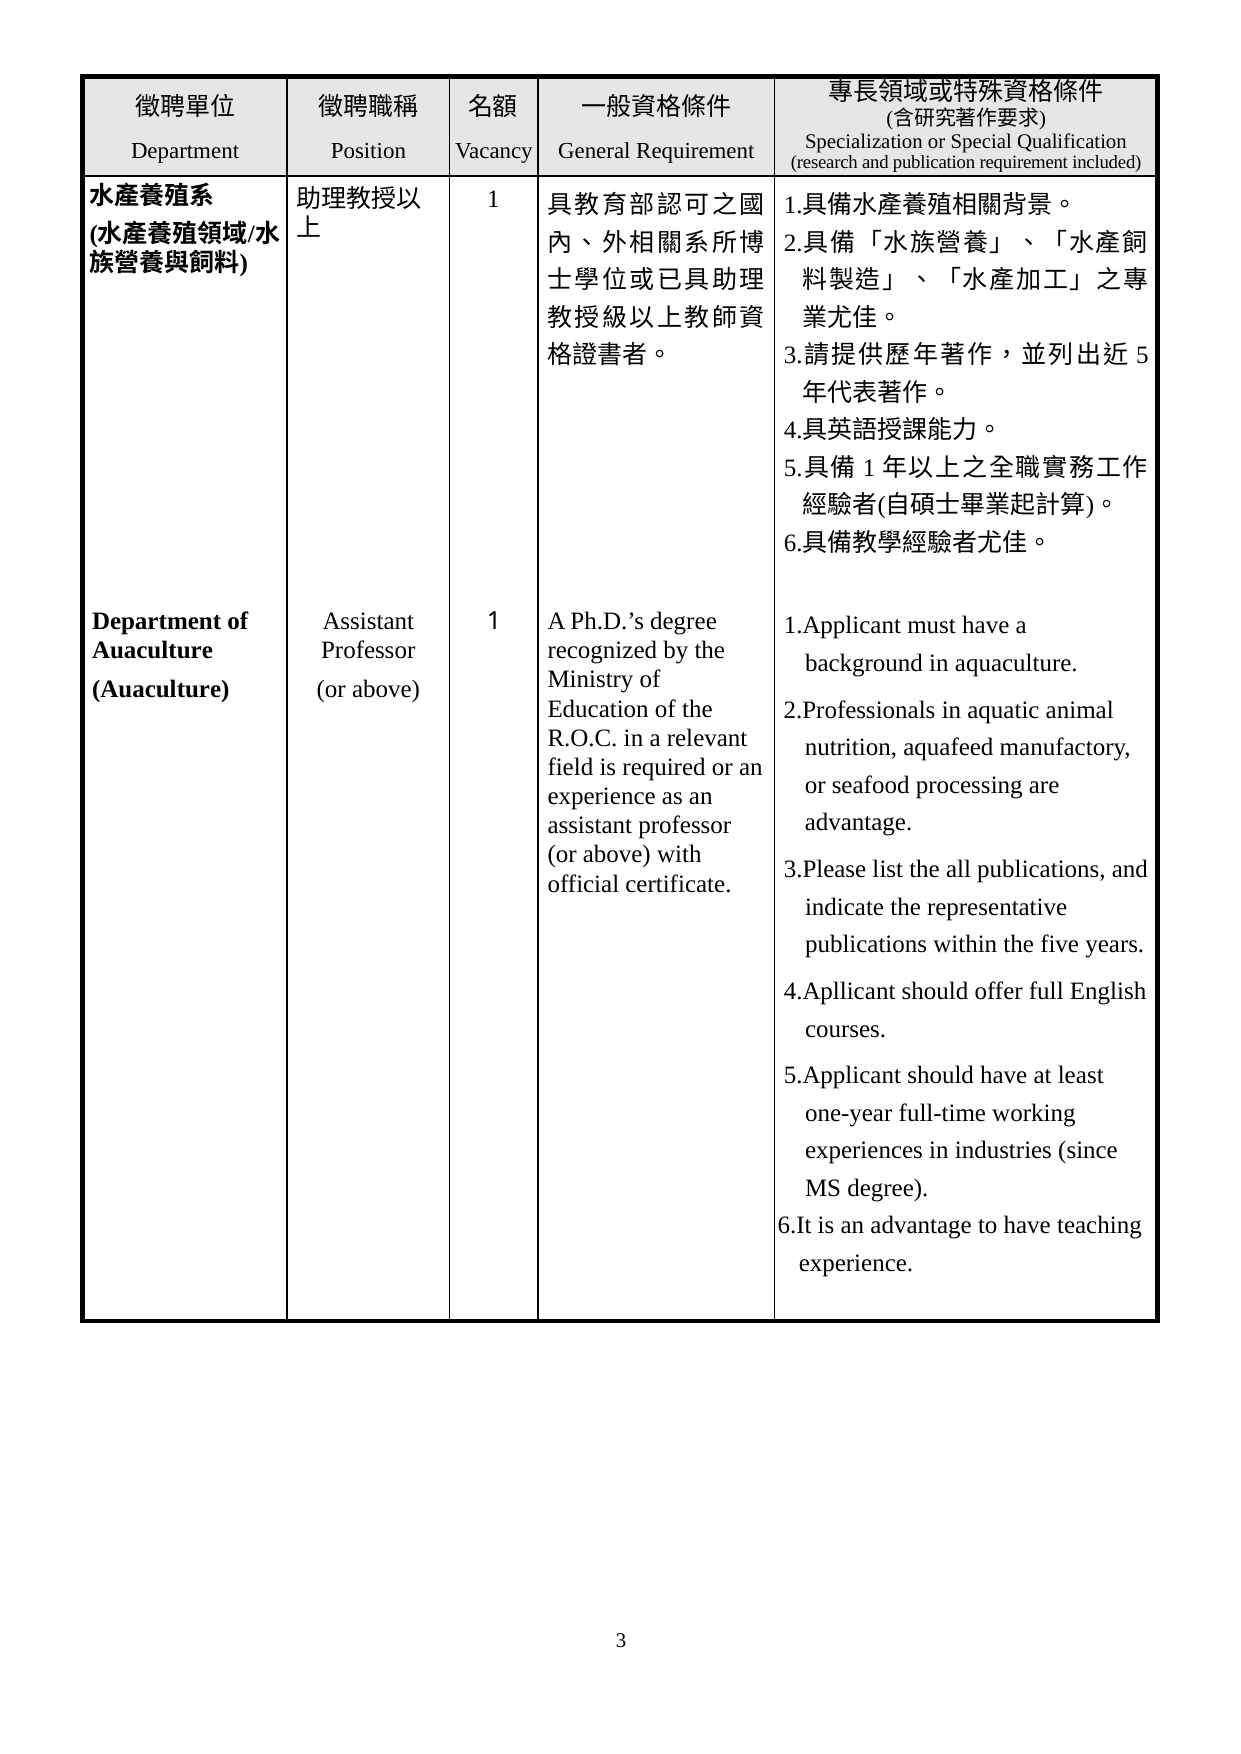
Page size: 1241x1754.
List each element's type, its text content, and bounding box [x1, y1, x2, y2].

table_cell Assistant Professor (or above) [288, 597, 449, 1319]
table_cell Vacancy [450, 131, 537, 175]
table_cell Specialization or Special Qualification (research and publication requirement included) [775, 131, 1155, 175]
table_cell Position [288, 131, 449, 175]
table_cell 1.具備水產養殖相關背景。 2.具備「水族營養」、「水產飼料製造」、「水產加工」之專業尤佳。 3.請提供歷年著作，並列出近5年代表著作。 4.具英語授課能力。 5.具備1年以上之全職實務工作經驗者(自碩士畢業起計算)。 6.具備教學經驗者尤佳。 [775, 177, 1155, 597]
table_header 專長領域或特殊資格條件 (含研究著作要求) [775, 79, 1155, 131]
table_cell Department of Auaculture (Auaculture) [85, 597, 286, 1319]
table_header 一般資格條件 [539, 79, 774, 131]
table_cell Department [85, 131, 286, 175]
table_cell 助理教授以上 [288, 177, 449, 597]
table_header 徵聘職稱 [288, 79, 449, 131]
table_header 名額 [450, 79, 537, 131]
table_header 徵聘單位 [85, 79, 286, 131]
table_cell 1 [450, 177, 537, 597]
table_cell A Ph.D.’s degree recognized by the Ministry of Education of the R.O.C. in a relevant field is required or an experience as an assistant professor (or above) with official certificate. [539, 597, 774, 1319]
table_cell General Requirement [539, 131, 774, 175]
table_cell 1 [450, 597, 537, 1319]
table_cell 水產養殖系 (水產養殖領域/水族營養與飼料) [85, 177, 286, 597]
table_cell 具教育部認可之國內、外相關系所博士學位或已具助理教授級以上教師資格證書者。 [539, 177, 774, 597]
table_cell 1.Applicant must have a background in aquaculture. 2.Professionals in aquatic animal nutrition, aquafeed manufactory, or seafood processing are advantage. 3.Please list the all publications, and indicate the representative publications within the five years. 4.Apllicant should offer full English courses. 5.Applicant should have at least one-year full-time working experiences in industries (since MS degree). 6.It is an advantage to have teaching experience. [775, 597, 1155, 1319]
